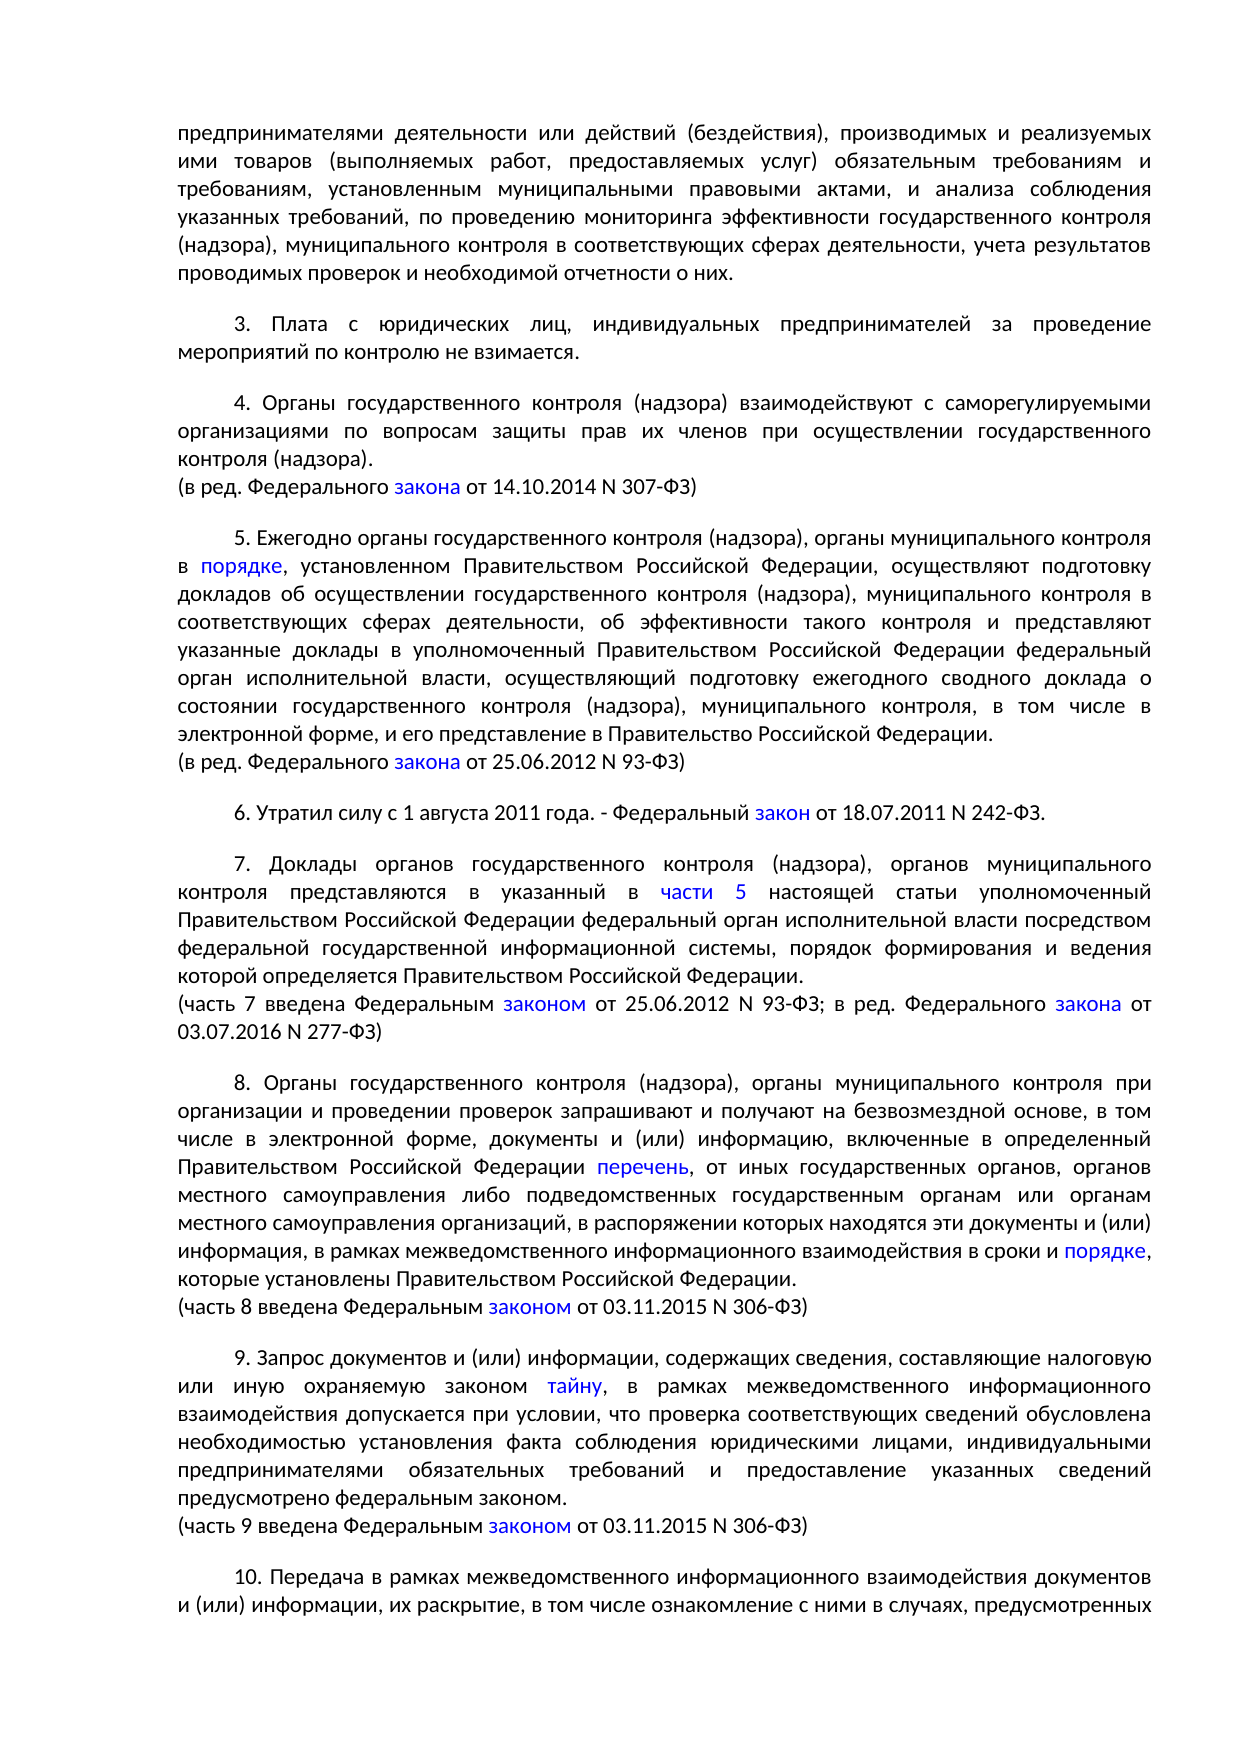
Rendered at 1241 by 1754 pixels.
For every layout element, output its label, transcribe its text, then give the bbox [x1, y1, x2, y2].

text (в ред. Федерального закона от 25.06.2012 N 93-ФЗ) [177, 747, 1152, 775]
text (часть 7 введена Федеральным законом от 25.06.2012 N 93-ФЗ; в ред. Федерального закона от 03.07.2016 N 277-ФЗ) [177, 989, 1152, 1045]
text 6. Утратил силу с 1 августа 2011 года. - Федеральный закон от 18.07.2011 N 242-ФЗ. [177, 798, 1152, 826]
text (часть 9 введена Федеральным законом от 03.11.2015 N 306-ФЗ) [177, 1511, 1152, 1539]
text 7. Доклады органов государственного контроля (надзора), органов муниципального контроля представляются в указанный в части 5 настоящей статьи уполномоченный Правительством Российской Федерации федеральный орган исполнительной власти посредством федеральной государственной информационной системы, порядок формирования и ведения которой определяется Правительством Российской Федерации. [177, 849, 1152, 989]
text 4. Органы государственного контроля (надзора) взаимодействуют с саморегулируемыми организациями по вопросам защиты прав их членов при осуществлении государственного контроля (надзора). [177, 388, 1152, 472]
text 9. Запрос документов и (или) информации, содержащих сведения, составляющие налоговую или иную охраняемую законом тайну, в рамках межведомственного информационного взаимодействия допускается при условии, что проверка соответствующих сведений обусловлена необходимостью установления факта соблюдения юридическими лицами, индивидуальными предпринимателями обязательных требований и предоставление указанных сведений предусмотрено федеральным законом. [177, 1343, 1152, 1511]
text 8. Органы государственного контроля (надзора), органы муниципального контроля при организации и проведении проверок запрашивают и получают на безвозмездной основе, в том числе в электронной форме, документы и (или) информацию, включенные в определенный Правительством Российской Федерации перечень, от иных государственных органов, органов местного самоуправления либо подведомственных государственным органам или органам местного самоуправления организаций, в распоряжении которых находятся эти документы и (или) информация, в рамках межведомственного информационного взаимодействия в сроки и порядке, которые установлены Правительством Российской Федерации. [177, 1068, 1152, 1292]
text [177, 1562, 1152, 1618]
text 5. Ежегодно органы государственного контроля (надзора), органы муниципального контроля в порядке, установленном Правительством Российской Федерации, осуществляют подготовку докладов об осуществлении государственного контроля (надзора), муниципального контроля в соответствующих сферах деятельности, об эффективности такого контроля и представляют указанные доклады в уполномоченный Правительством Российской Федерации федеральный орган исполнительной власти, осуществляющий подготовку ежегодного сводного доклада о состоянии государственного контроля (надзора), муниципального контроля, в том числе в электронной форме, и его представление в Правительство Российской Федерации. [177, 523, 1152, 747]
text 3. Плата с юридических лиц, индивидуальных предпринимателей за проведение мероприятий по контролю не взимается. [177, 309, 1152, 365]
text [177, 118, 1152, 286]
text (в ред. Федерального закона от 14.10.2014 N 307-ФЗ) [177, 472, 1152, 500]
text (часть 8 введена Федеральным законом от 03.11.2015 N 306-ФЗ) [177, 1292, 1152, 1320]
